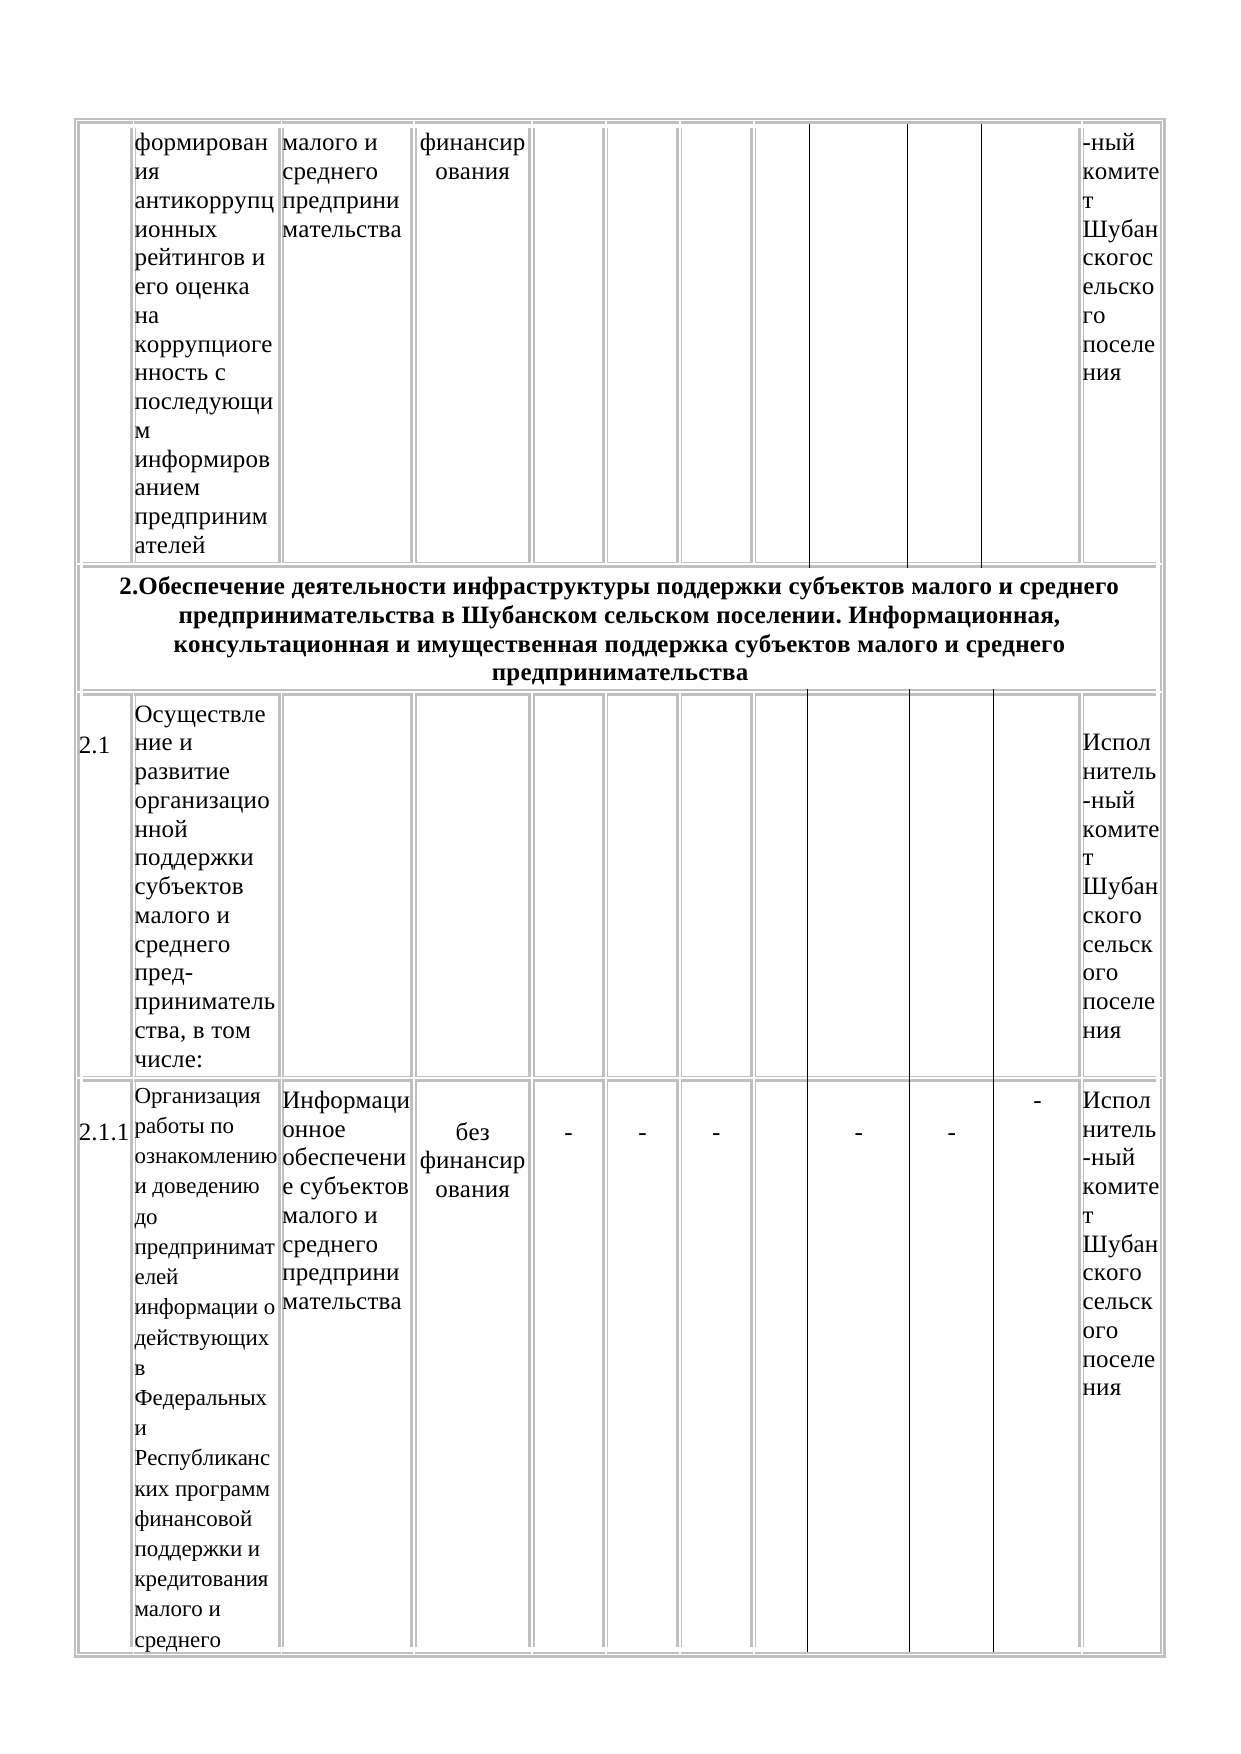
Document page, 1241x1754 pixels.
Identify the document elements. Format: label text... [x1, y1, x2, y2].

table_cell [908, 124, 981, 562]
table_cell 1.6 [80, 124, 133, 562]
table_cell - [679, 1076, 753, 1652]
table_cell [753, 1076, 807, 1652]
table_cell 2.Обеспечение деятельности инфраструктуры поддержки субъектов малого и среднего предпринимательства в Шубанском сельском поселении. Информационная, консультационная и имущественная поддержка субъектов малого и среднего предпринимательства [77, 562, 1163, 689]
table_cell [281, 120, 413, 562]
table_cell без финансирования [413, 120, 531, 562]
table_cell [679, 120, 753, 562]
table_cell [535, 696, 602, 1076]
table_cell без финансирования [413, 1076, 531, 1652]
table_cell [1081, 120, 1163, 562]
table_cell Осуществление и развитие организационной поддержки субъектов малого и среднего пред-принимательства, в том числе: [136, 696, 278, 1076]
table_cell [605, 120, 679, 562]
table_cell [982, 124, 1081, 562]
table_cell - [910, 1082, 993, 1652]
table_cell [133, 120, 281, 562]
table_cell [808, 696, 909, 1076]
table_cell [910, 696, 993, 1076]
table_cell - [531, 1076, 605, 1652]
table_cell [133, 1076, 281, 1652]
table_cell [756, 696, 807, 1076]
table_cell [531, 120, 605, 562]
table_cell 2.1.1 [77, 1076, 133, 1652]
table_cell [810, 124, 907, 562]
table_cell [682, 696, 750, 1076]
table_cell 2.1 [77, 689, 133, 1076]
table_cell [417, 696, 528, 1076]
table_cell [994, 696, 1078, 1076]
table_cell [608, 696, 676, 1076]
table_cell [753, 120, 809, 562]
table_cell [1081, 1076, 1163, 1652]
table_cell [284, 696, 410, 1076]
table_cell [281, 1076, 413, 1652]
table_cell - [808, 1082, 909, 1652]
table_cell - [994, 1082, 1081, 1652]
table_cell - [605, 1076, 679, 1652]
table_cell Исполнитель-ный комитет Шубанского сельского поселения [1081, 689, 1163, 1076]
